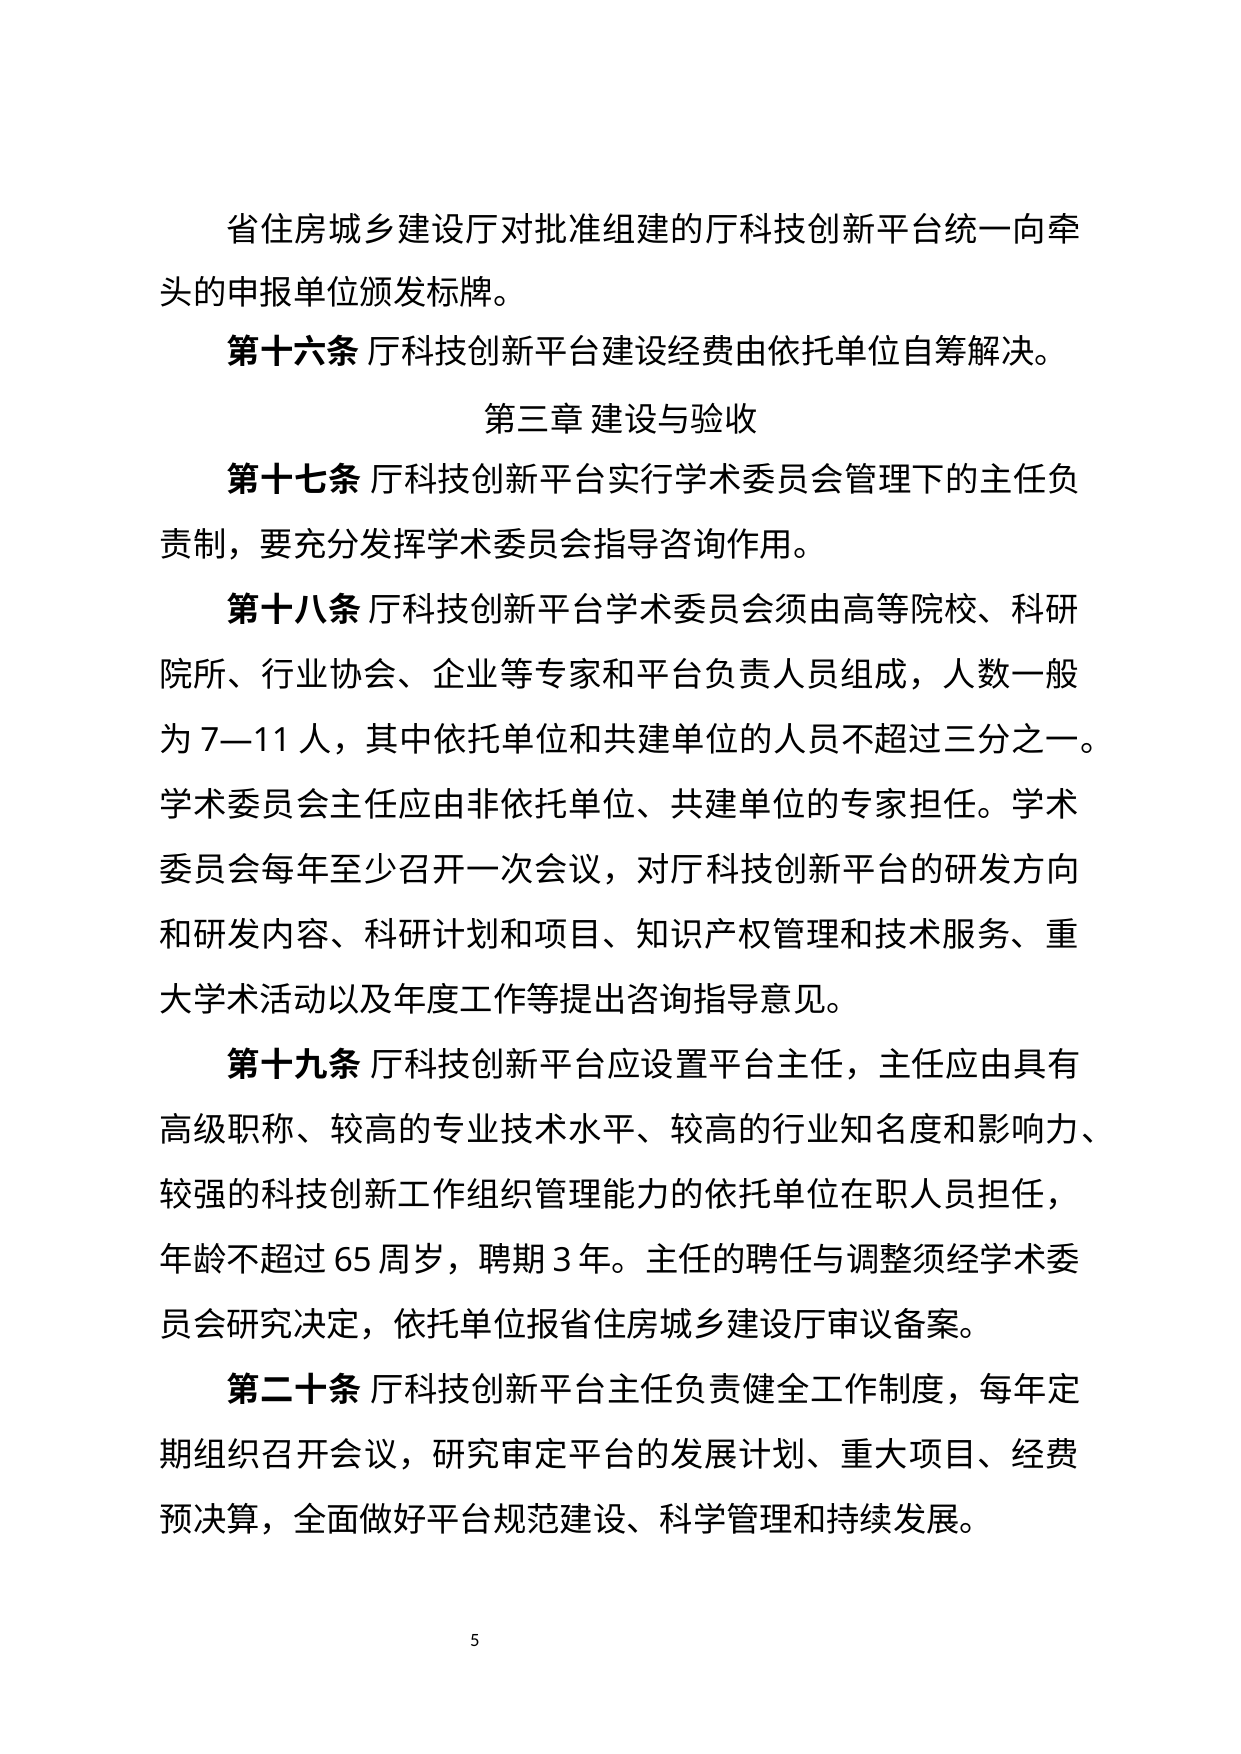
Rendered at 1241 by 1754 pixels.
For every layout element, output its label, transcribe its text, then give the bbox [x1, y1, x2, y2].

text 第十七条 厅科技创新平台实行学术委员会管理下的主任负责制，要充分发挥学术委员会指导咨询作用。 [159, 444, 1081, 574]
text 第十六条 厅科技创新平台建设经费由依托单位自筹解决。 [159, 317, 1081, 382]
text 省住房城乡建设厅对批准组建的厅科技创新平台统一向牵头的申报单位颁发标牌。 [159, 192, 1081, 317]
text 第三章 建设与验收 [159, 382, 1081, 444]
text 第十八条 厅科技创新平台学术委员会须由高等院校、科研院所、行业协会、企业等专家和平台负责人员组成，人数一般为7—11人，其中依托单位和共建单位的人员不超过三分之一。学术委员会主任应由非依托单位、共建单位的专家担任。学术委员会每年至少召开一次会议，对厅科技创新平台的研发方向和研发内容、科研计划和项目、知识产权管理和技术服务、重大学术活动以及年度工作等提出咨询指导意见。 [159, 574, 1081, 1029]
text 第十九条 厅科技创新平台应设置平台主任，主任应由具有高级职称、较高的专业技术水平、较高的行业知名度和影响力、较强的科技创新工作组织管理能力的依托单位在职人员担任，年龄不超过65周岁，聘期3年。主任的聘任与调整须经学术委员会研究决定，依托单位报省住房城乡建设厅审议备案。 [159, 1029, 1081, 1354]
text 第二十条 厅科技创新平台主任负责健全工作制度，每年定期组织召开会议，研究审定平台的发展计划、重大项目、经费预决算，全面做好平台规范建设、科学管理和持续发展。 [159, 1354, 1081, 1549]
